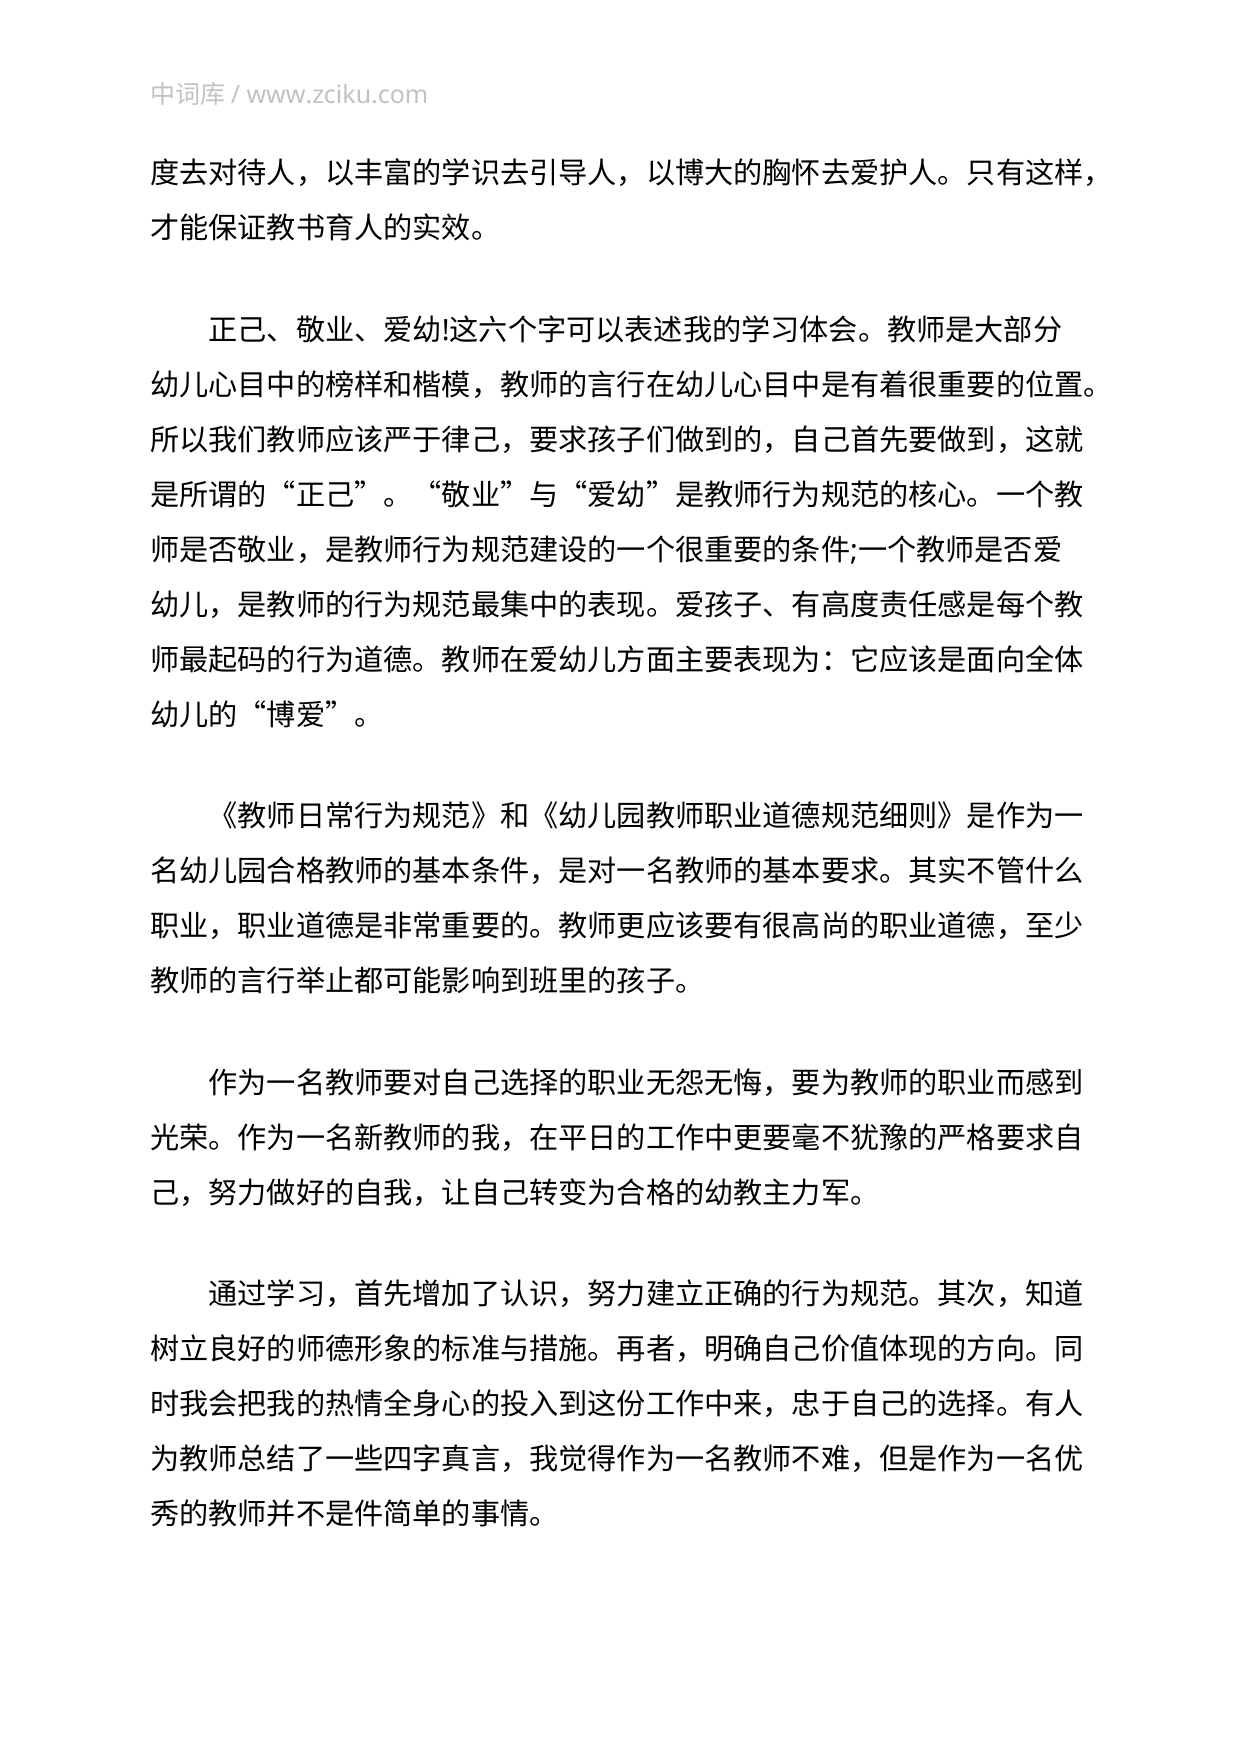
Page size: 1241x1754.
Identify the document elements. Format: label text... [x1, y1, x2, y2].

text 作为一名教师要对自己选择的职业无怨无悔，要为教师的职业而感到光荣。作为一名新教师的我，在平日的工作中更要毫不犹豫的严格要求自己，努力做好的自我，让自己转变为合格的幼教主力军。 [150, 1059, 1090, 1211]
text 通过学习，首先增加了认识，努力建立正确的行为规范。其次，知道树立良好的师德形象的标准与措施。再者，明确自己价值体现的方向。同时我会把我的热情全身心的投入到这份工作中来，忠于自己的选择。有人为教师总结了一些四字真言，我觉得作为一名教师不难，但是作为一名优秀的教师并不是件简单的事情。 [150, 1271, 1090, 1533]
text 《教师日常行为规范》和《幼儿园教师职业道德规范细则》是作为一名幼儿园合格教师的基本条件，是对一名教师的基本要求。其实不管什么职业，职业道德是非常重要的。教师更应该要有很高尚的职业道德，至少教师的言行举止都可能影响到班里的孩子。 [150, 793, 1090, 1000]
text 正己、敬业、爱幼!这六个字可以表述我的学习体会。教师是大部分幼儿心目中的榜样和楷模，教师的言行在幼儿心目中是有着很重要的位置。所以我们教师应该严于律己，要求孩子们做到的，自己首先要做到，这就是所谓的“正己”。“敬业”与“爱幼”是教师行为规范的核心。一个教师是否敬业，是教师行为规范建设的一个很重要的条件;一个教师是否爱幼儿，是教师的行为规范最集中的表现。爱孩子、有高度责任感是每个教师最起码的行为道德。教师在爱幼儿方面主要表现为：它应该是面向全体幼儿的“博爱”。 [150, 307, 1090, 733]
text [150, 150, 1090, 247]
